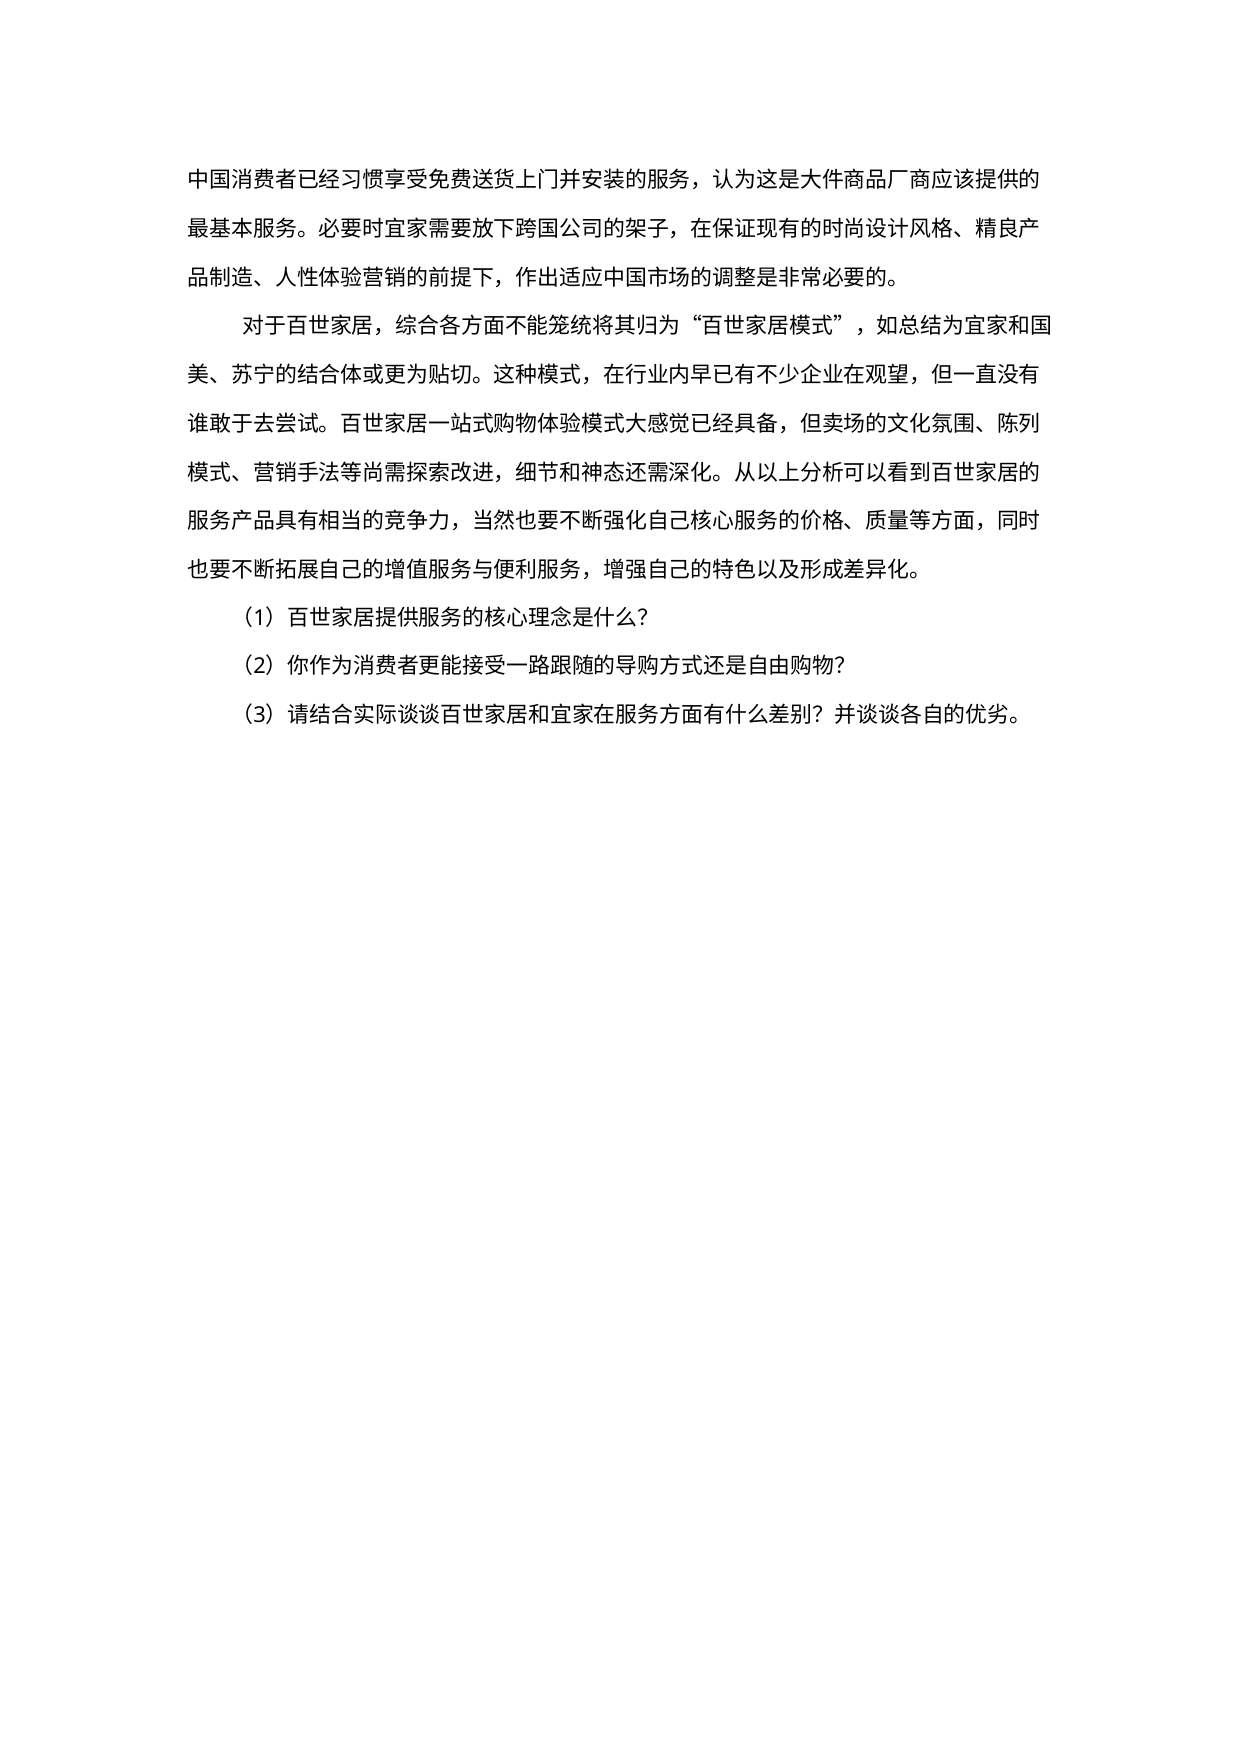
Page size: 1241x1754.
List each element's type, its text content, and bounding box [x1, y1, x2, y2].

text 对于百世家居，综合各方面不能笼统将其归为“百世家居模式”，如总结为宜家和国美、苏宁的结合体或更为贴切。这种模式，在行业内早已有不少企业在观望，但一直没有谁敢于去尝试。百世家居一站式购物体验模式大感觉已经具备，但卖场的文化氛围、陈列模式、营销手法等尚需探索改进，细节和神态还需深化。从以上分析可以看到百世家居的服务产品具有相当的竞争力，当然也要不断强化自己核心服务的价格、质量等方面，同时也要不断拓展自己的增值服务与便利服务，增强自己的特色以及形成差异化。 [187, 308, 1053, 584]
text （3）请结合实际谈谈百世家居和宜家在服务方面有什么差别？并谈谈各自的优劣。 [187, 697, 1053, 729]
text （2）你作为消费者更能接受一路跟随的导购方式还是自由购物？ [187, 648, 1053, 681]
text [187, 162, 1053, 292]
text （1）百世家居提供服务的核心理念是什么？ [187, 600, 1053, 632]
